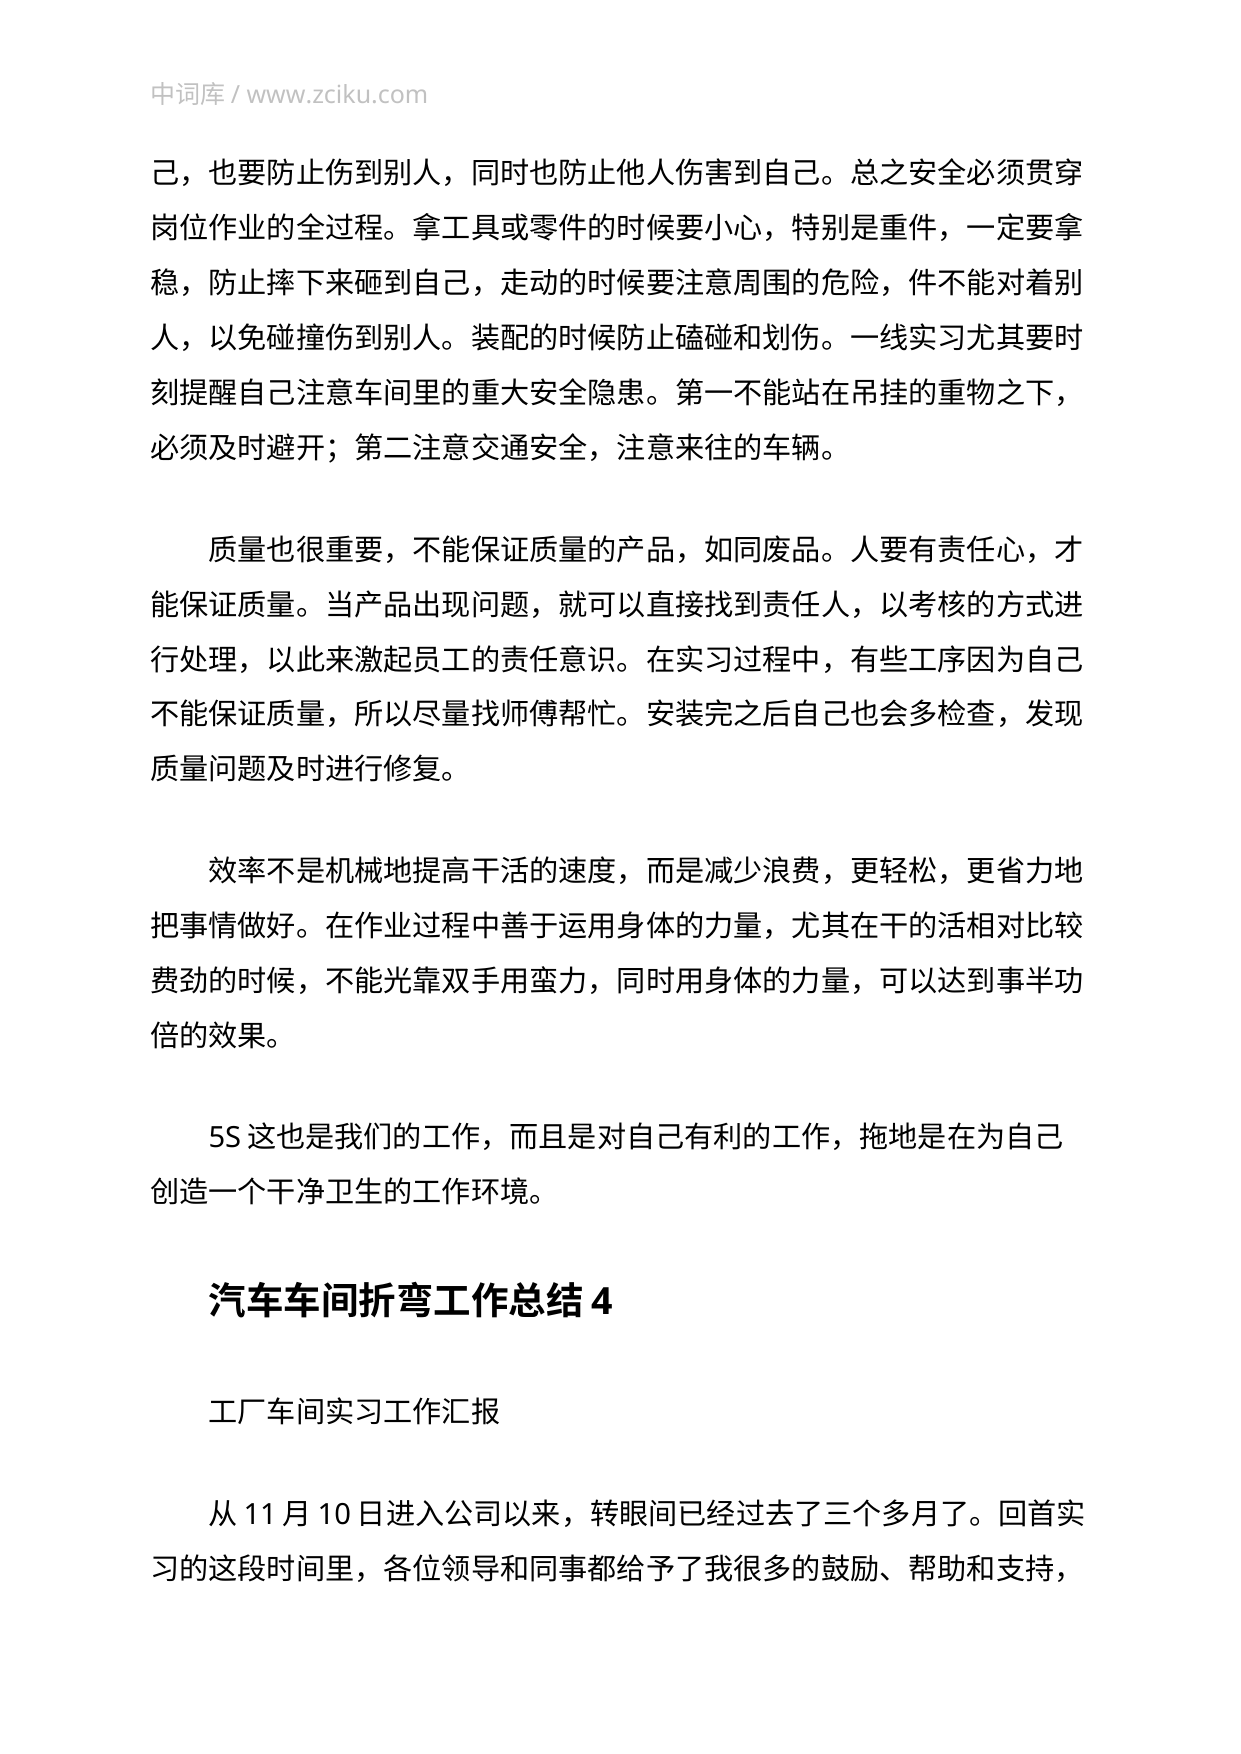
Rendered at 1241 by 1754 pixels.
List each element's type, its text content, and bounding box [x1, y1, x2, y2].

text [150, 150, 1090, 467]
text 质量也很重要，不能保证质量的产品，如同废品。人要有责任心，才能保证质量。当产品出现问题，就可以直接找到责任人，以考核的方式进行处理，以此来激起员工的责任意识。在实习过程中，有些工序因为自己不能保证质量，所以尽量找师傅帮忙。安装完之后自己也会多检查，发现质量问题及时进行修复。 [150, 526, 1090, 788]
text 5S这也是我们的工作，而且是对自己有利的工作，拖地是在为自己创造一个干净卫生的工作环境。 [150, 1114, 1090, 1211]
text 汽车车间折弯工作总结4 [150, 1271, 1090, 1325]
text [150, 1490, 1090, 1587]
text 工厂车间实习工作汇报 [150, 1388, 1090, 1431]
text 效率不是机械地提高干活的速度，而是减少浪费，更轻松，更省力地把事情做好。在作业过程中善于运用身体的力量，尤其在干的活相对比较费劲的时候，不能光靠双手用蛮力，同时用身体的力量，可以达到事半功倍的效果。 [150, 848, 1090, 1054]
